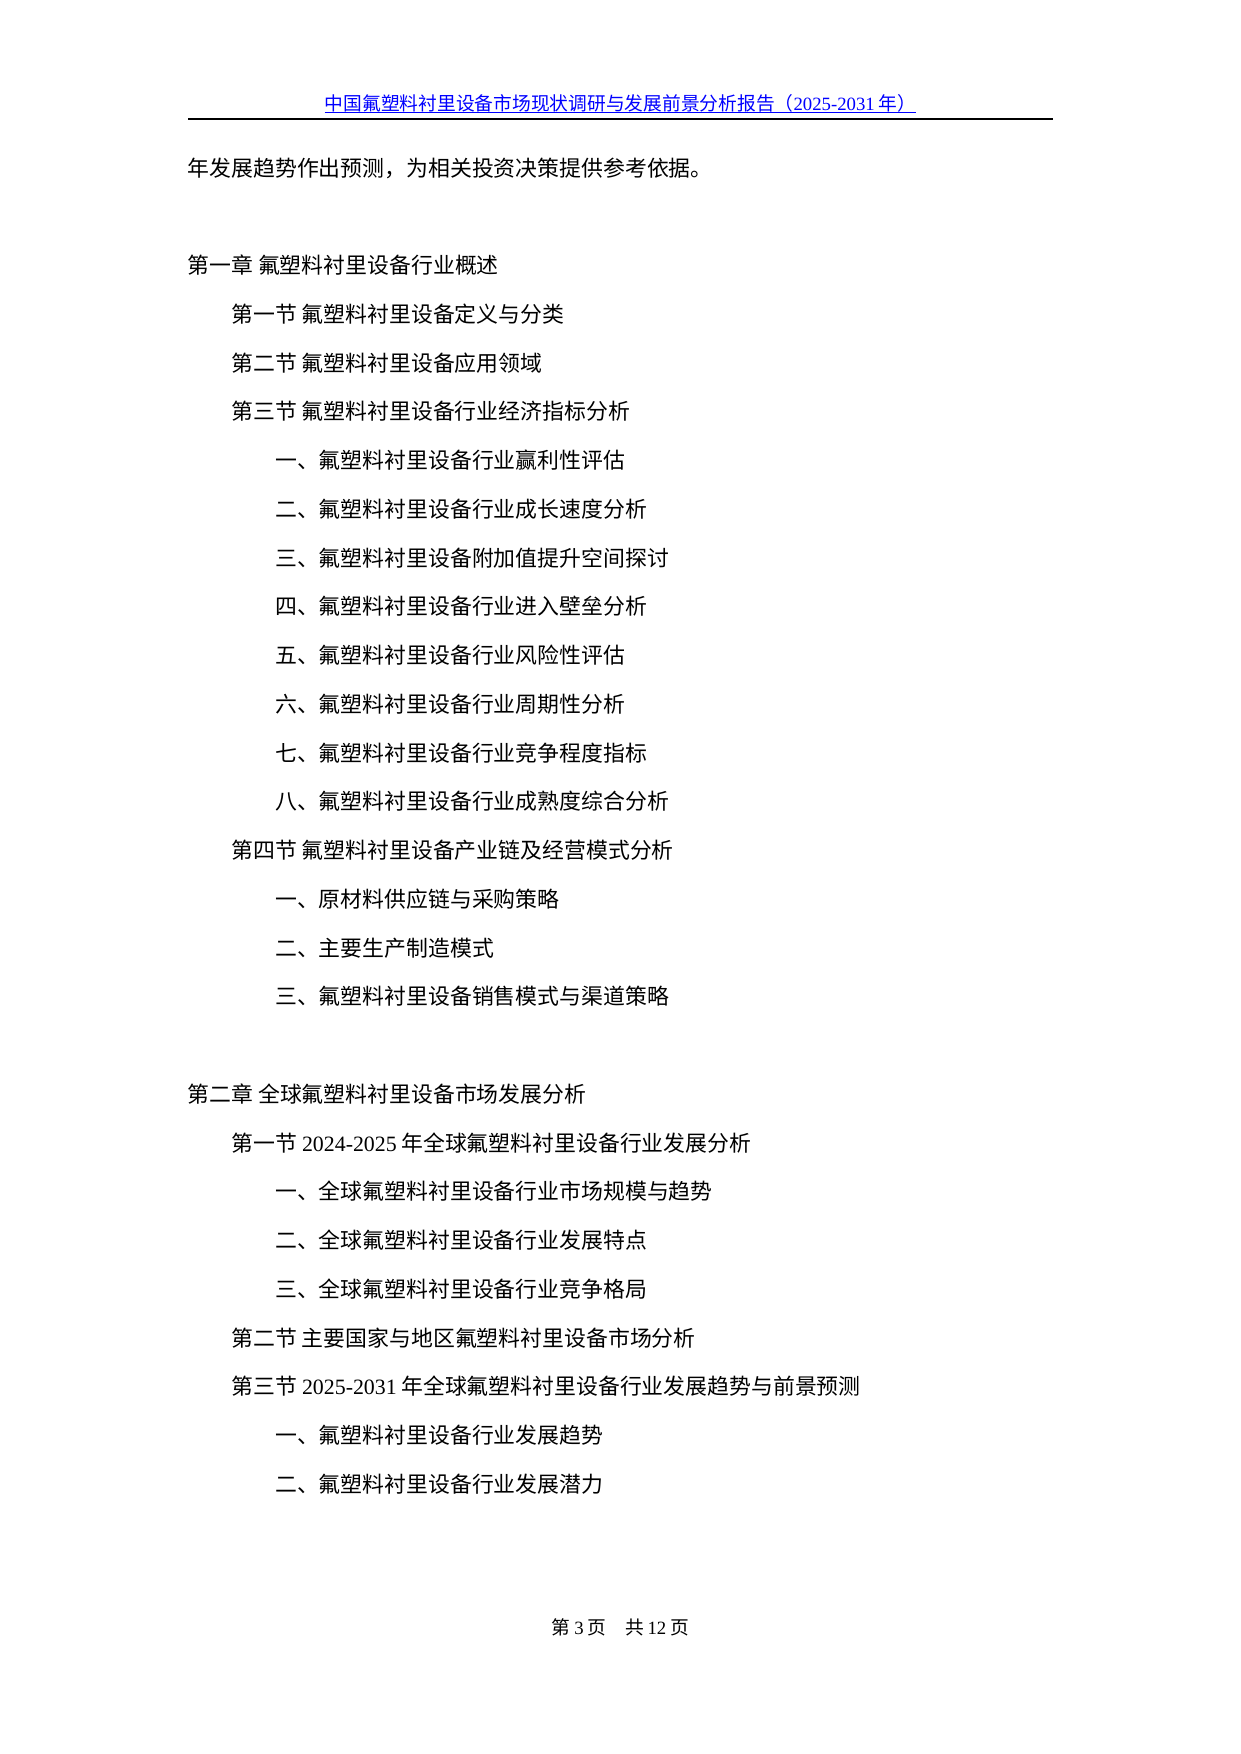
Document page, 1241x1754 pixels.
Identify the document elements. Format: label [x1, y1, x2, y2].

text [187, 150, 1053, 1499]
